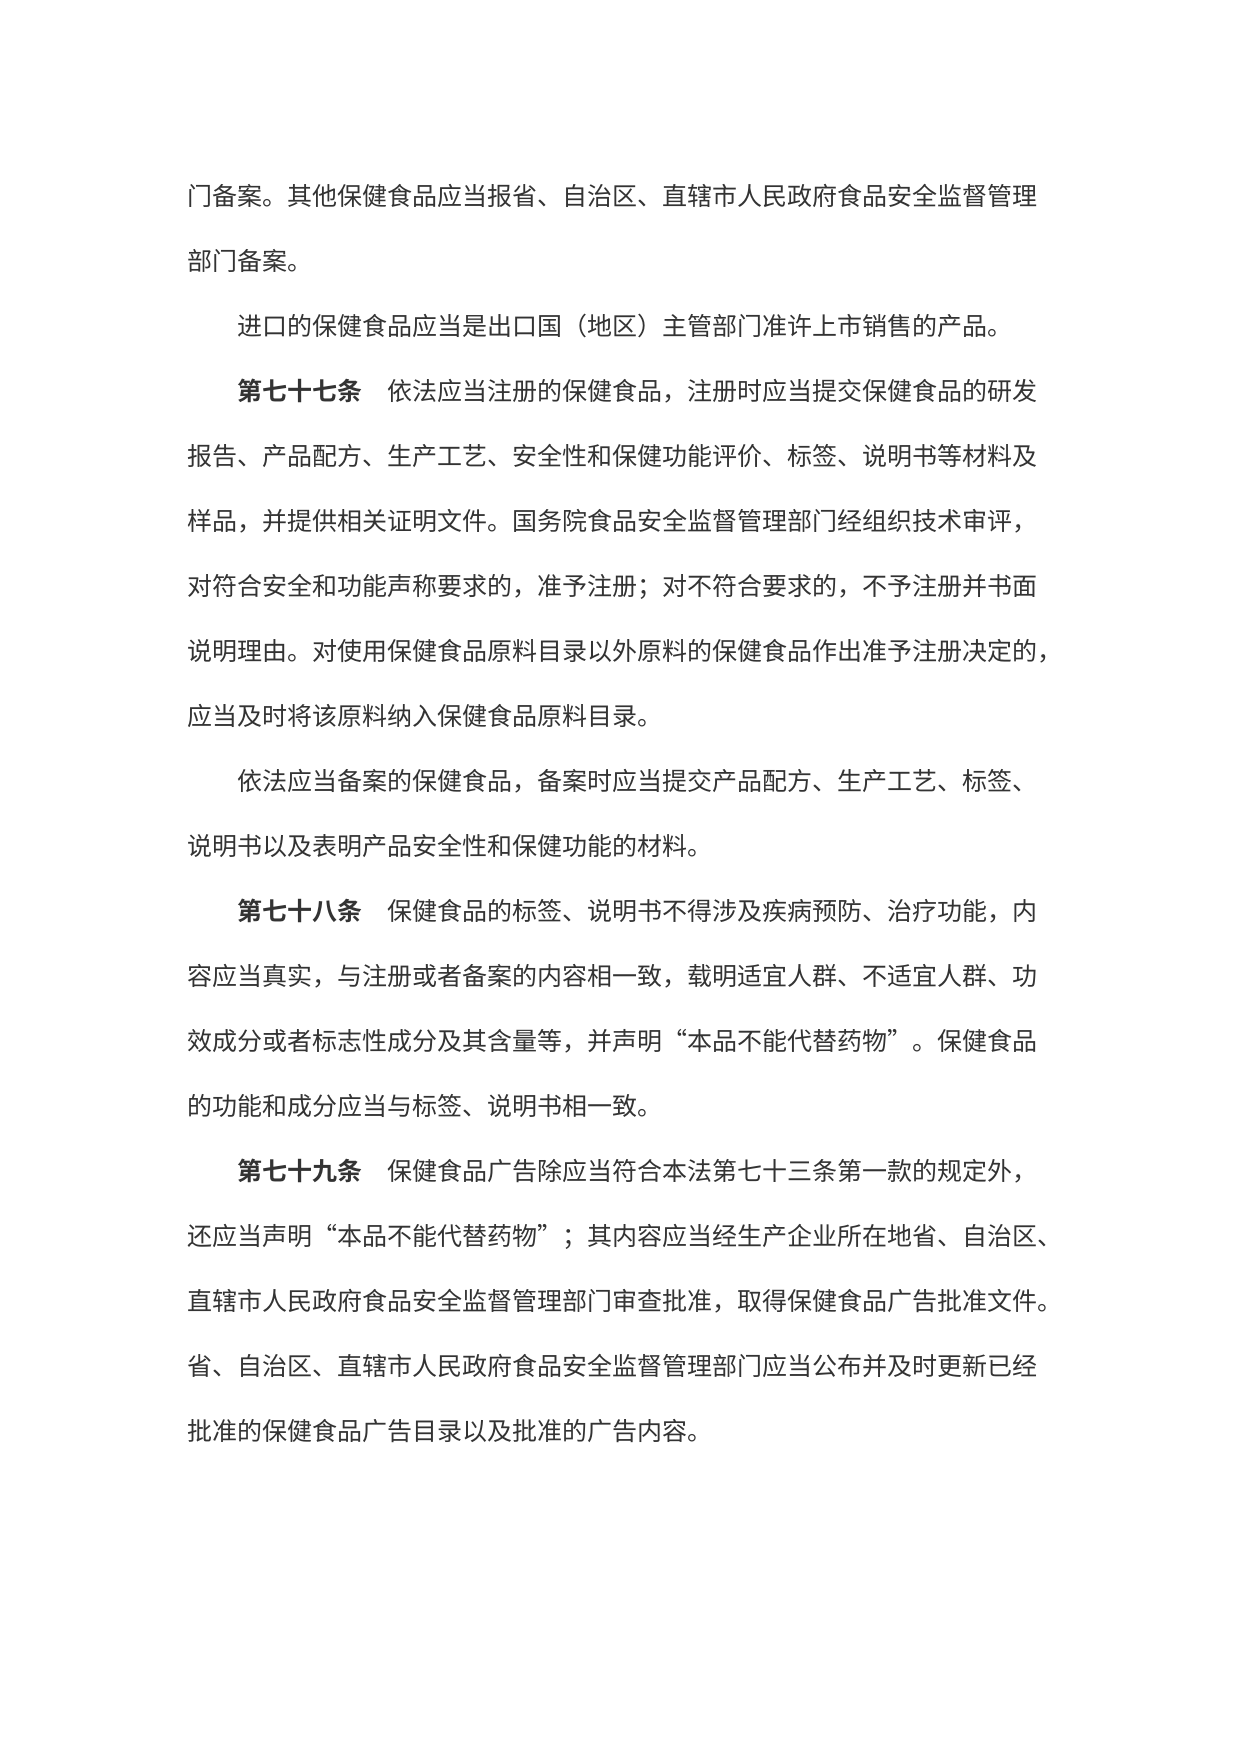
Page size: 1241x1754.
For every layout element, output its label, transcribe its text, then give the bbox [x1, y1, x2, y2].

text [187, 162, 1053, 292]
text 第七十九条 保健食品广告除应当符合本法第七十三条第一款的规定外，还应当声明“本品不能代替药物”；其内容应当经生产企业所在地省、自治区、直辖市人民政府食品安全监督管理部门审查批准，取得保健食品广告批准文件。省、自治区、直辖市人民政府食品安全监督管理部门应当公布并及时更新已经批准的保健食品广告目录以及批准的广告内容。 [187, 1137, 1053, 1462]
text 第七十八条 保健食品的标签、说明书不得涉及疾病预防、治疗功能，内容应当真实，与注册或者备案的内容相一致，载明适宜人群、不适宜人群、功效成分或者标志性成分及其含量等，并声明“本品不能代替药物”。保健食品的功能和成分应当与标签、说明书相一致。 [187, 877, 1053, 1137]
text 依法应当备案的保健食品，备案时应当提交产品配方、生产工艺、标签、说明书以及表明产品安全性和保健功能的材料。 [187, 747, 1053, 877]
text 第七十七条 依法应当注册的保健食品，注册时应当提交保健食品的研发报告、产品配方、生产工艺、安全性和保健功能评价、标签、说明书等材料及样品，并提供相关证明文件。国务院食品安全监督管理部门经组织技术审评，对符合安全和功能声称要求的，准予注册；对不符合要求的，不予注册并书面说明理由。对使用保健食品原料目录以外原料的保健食品作出准予注册决定的，应当及时将该原料纳入保健食品原料目录。 [187, 357, 1053, 747]
text 进口的保健食品应当是出口国（地区）主管部门准许上市销售的产品。 [187, 292, 1053, 357]
